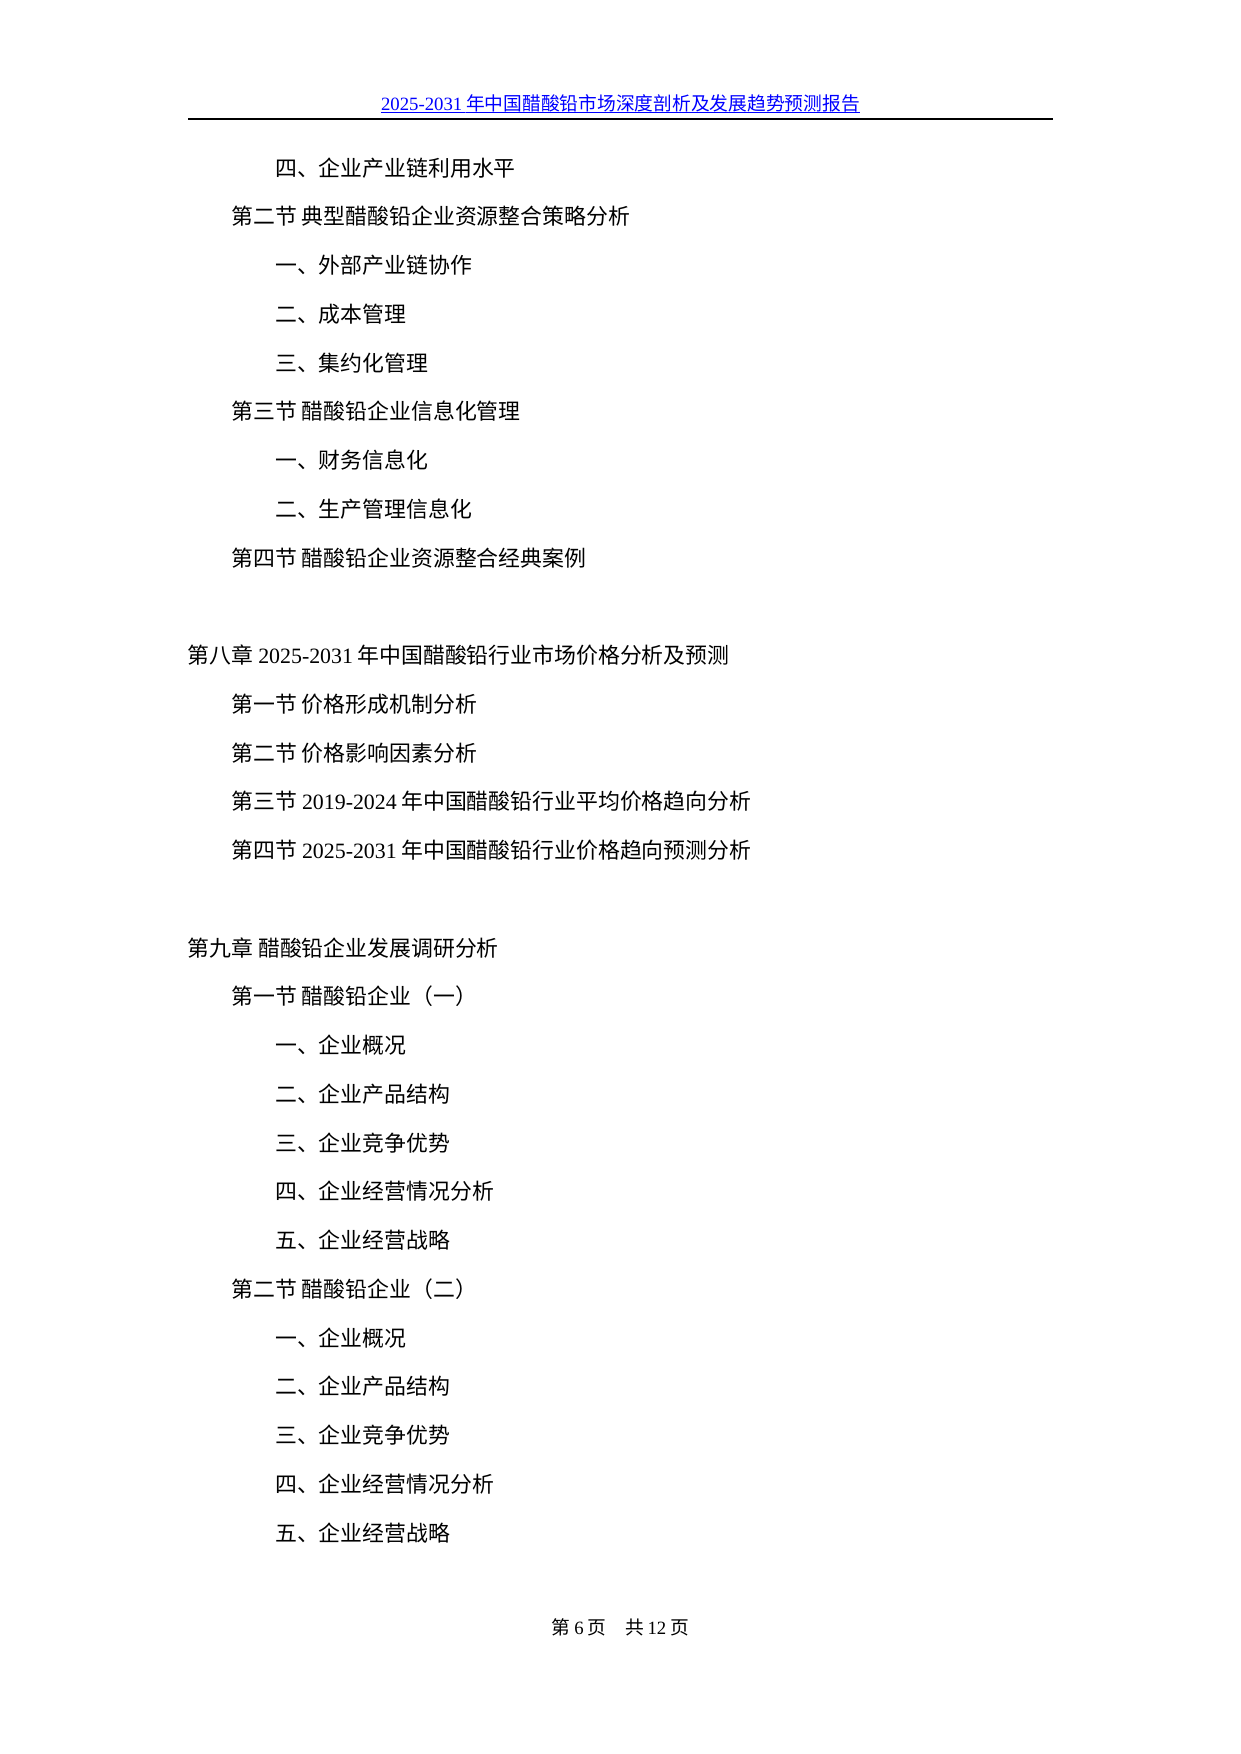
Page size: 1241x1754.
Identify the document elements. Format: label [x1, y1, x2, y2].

text [187, 150, 1053, 1548]
